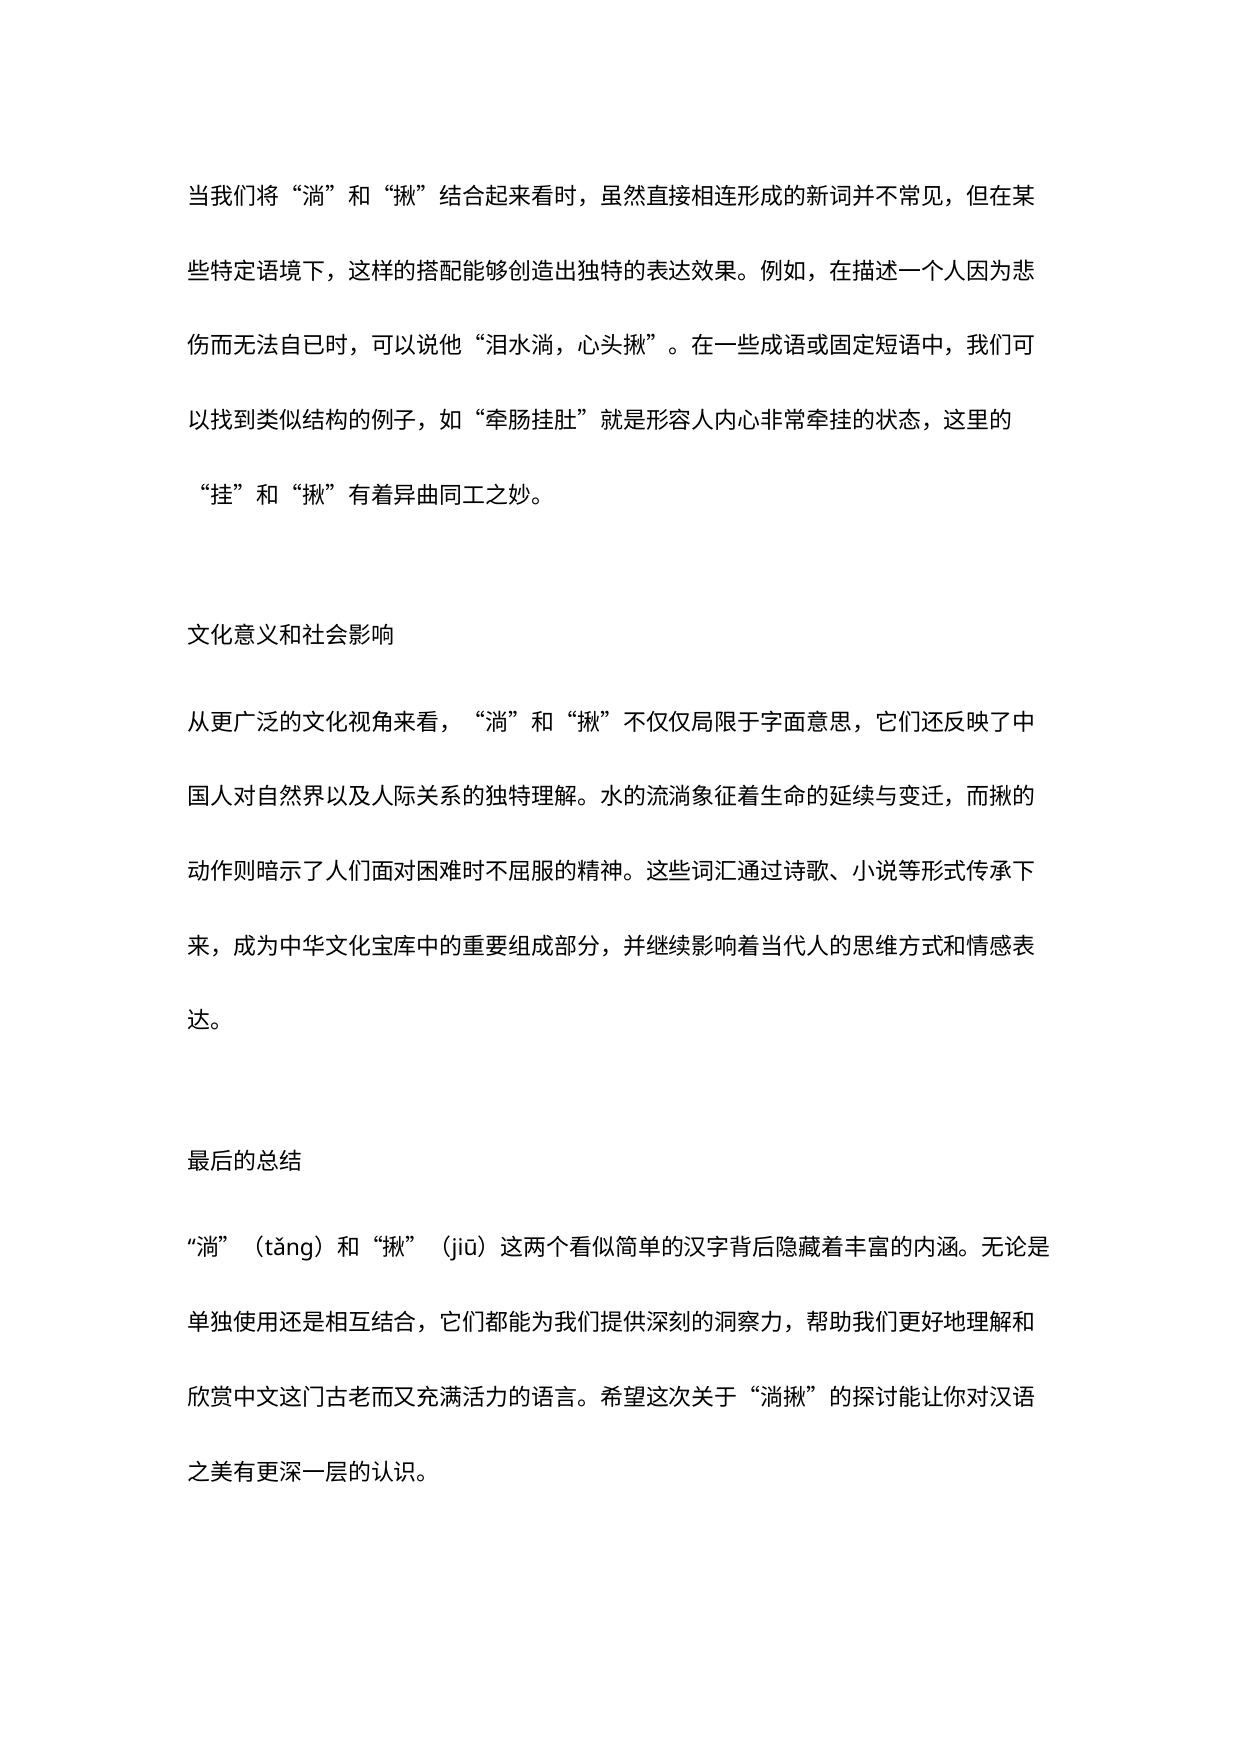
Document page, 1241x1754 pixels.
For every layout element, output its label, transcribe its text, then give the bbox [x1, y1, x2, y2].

text 文化意义和社会影响 [187, 601, 1053, 666]
text 从更广泛的文化视角来看，“淌”和“揪”不仅仅局限于字面意思，它们还反映了中国人对自然界以及人际关系的独特理解。水的流淌象征着生命的延续与变迁，而揪的动作则暗示了人们面对困难时不屈服的精神。这些词汇通过诗歌、小说等形式传承下来，成为中华文化宝库中的重要组成部分，并继续影响着当代人的思维方式和情感表达。 [187, 688, 1053, 1051]
text 当我们将“淌”和“揪”结合起来看时，虽然直接相连形成的新词并不常见，但在某些特定语境下，这样的搭配能够创造出独特的表达效果。例如，在描述一个人因为悲伤而无法自已时，可以说他“泪水淌，心头揪”。在一些成语或固定短语中，我们可以找到类似结构的例子，如“牵肠挂肚”就是形容人内心非常牵挂的状态，这里的“挂”和“揪”有着异曲同工之妙。 [187, 162, 1053, 526]
text 最后的总结 [187, 1127, 1053, 1192]
text “淌”（tǎng）和“揪”（jiū）这两个看似简单的汉字背后隐藏着丰富的内涵。无论是单独使用还是相互结合，它们都能为我们提供深刻的洞察力，帮助我们更好地理解和欣赏中文这门古老而又充满活力的语言。希望这次关于“淌揪”的探讨能让你对汉语之美有更深一层的认识。 [187, 1213, 1053, 1502]
